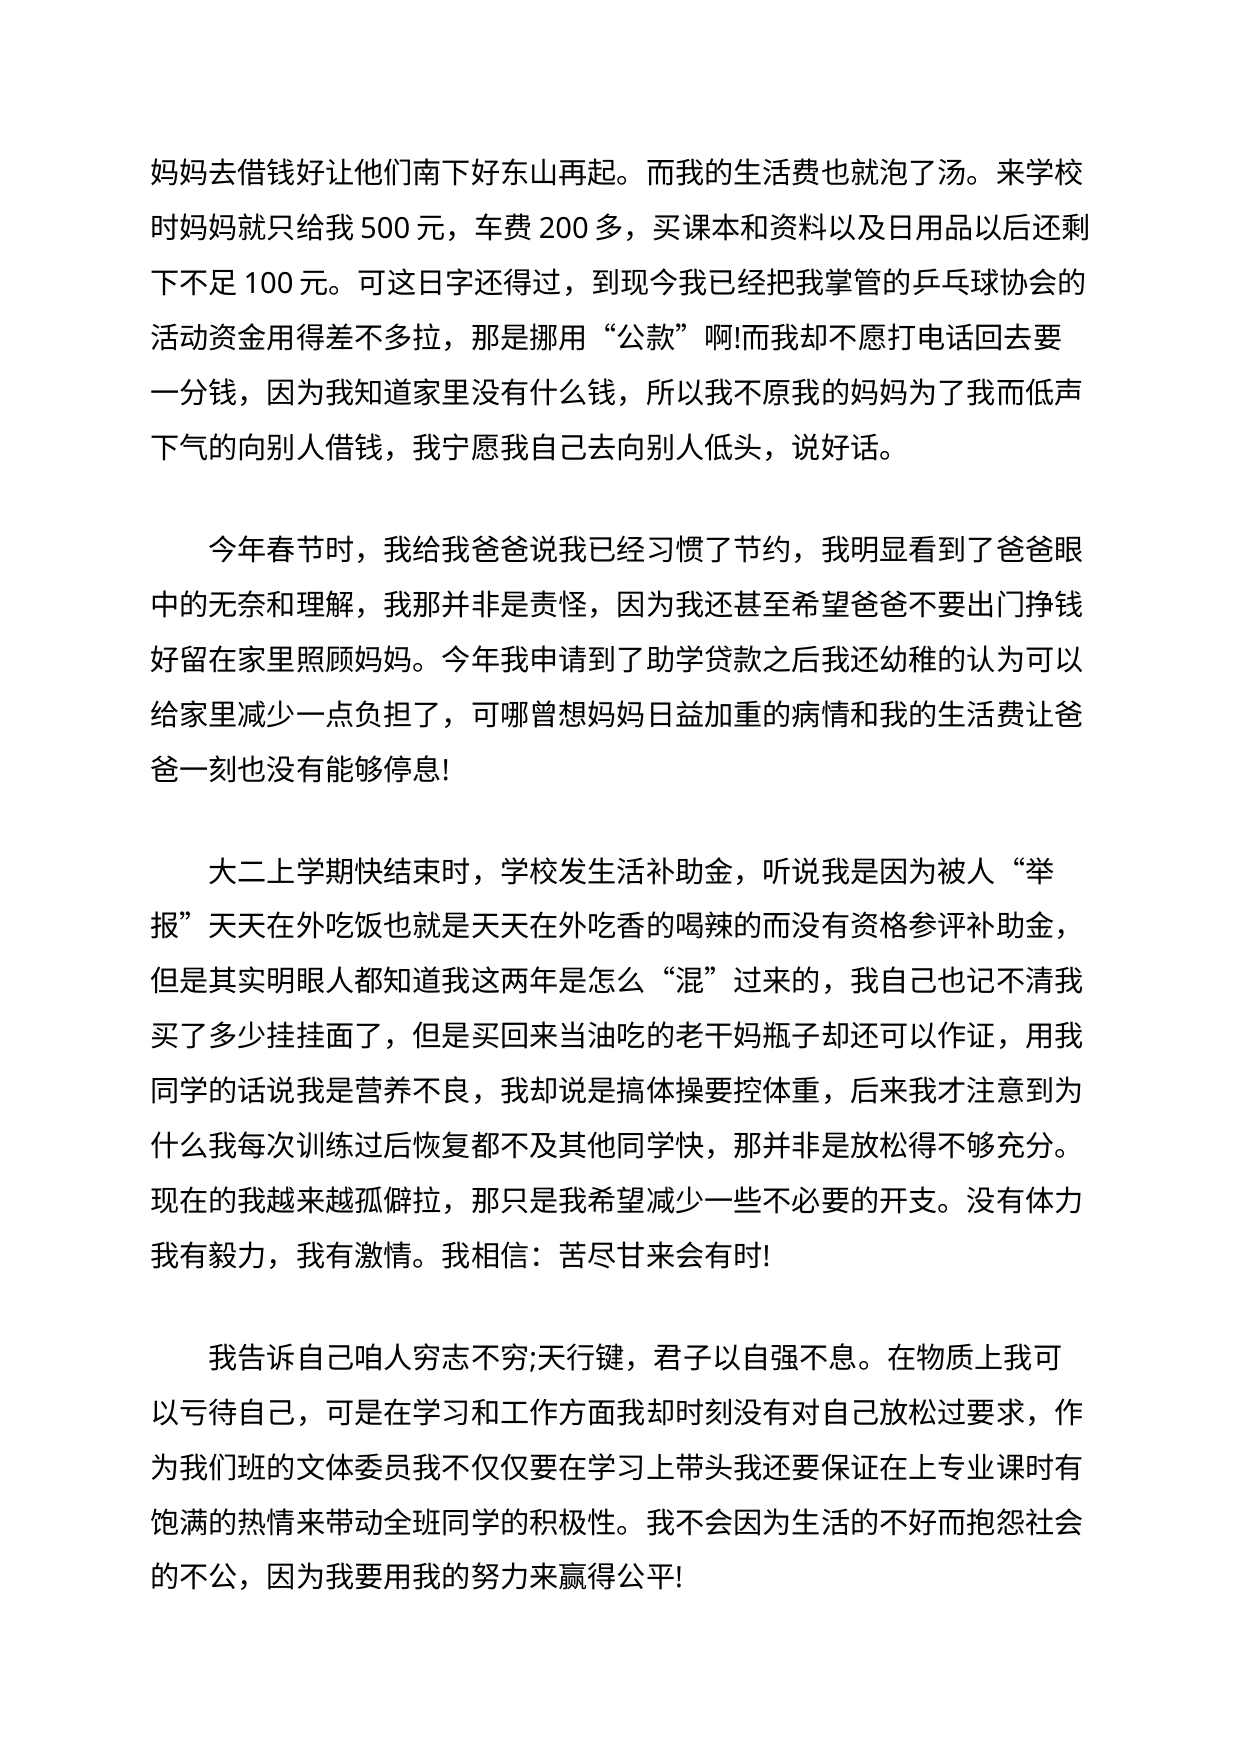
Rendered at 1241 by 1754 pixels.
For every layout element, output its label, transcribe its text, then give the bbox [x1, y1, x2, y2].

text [150, 150, 1090, 467]
text 我告诉自己咱人穷志不穷;天行键，君子以自强不息。在物质上我可以亏待自己，可是在学习和工作方面我却时刻没有对自己放松过要求，作为我们班的文体委员我不仅仅要在学习上带头我还要保证在上专业课时有饱满的热情来带动全班同学的积极性。我不会因为生活的不好而抱怨社会的不公，因为我要用我的努力来赢得公平! [150, 1334, 1090, 1596]
text 大二上学期快结束时，学校发生活补助金，听说我是因为被人“举报”天天在外吃饭也就是天天在外吃香的喝辣的而没有资格参评补助金，但是其实明眼人都知道我这两年是怎么“混”过来的，我自己也记不清我买了多少挂挂面了，但是买回来当油吃的老干妈瓶子却还可以作证，用我同学的话说我是营养不良，我却说是搞体操要控体重，后来我才注意到为什么我每次训练过后恢复都不及其他同学快，那并非是放松得不够充分。现在的我越来越孤僻拉，那只是我希望减少一些不必要的开支。没有体力我有毅力，我有激情。我相信：苦尽甘来会有时! [150, 848, 1090, 1275]
text 今年春节时，我给我爸爸说我已经习惯了节约，我明显看到了爸爸眼中的无奈和理解，我那并非是责怪，因为我还甚至希望爸爸不要出门挣钱好留在家里照顾妈妈。今年我申请到了助学贷款之后我还幼稚的认为可以给家里减少一点负担了，可哪曾想妈妈日益加重的病情和我的生活费让爸爸一刻也没有能够停息! [150, 527, 1090, 788]
